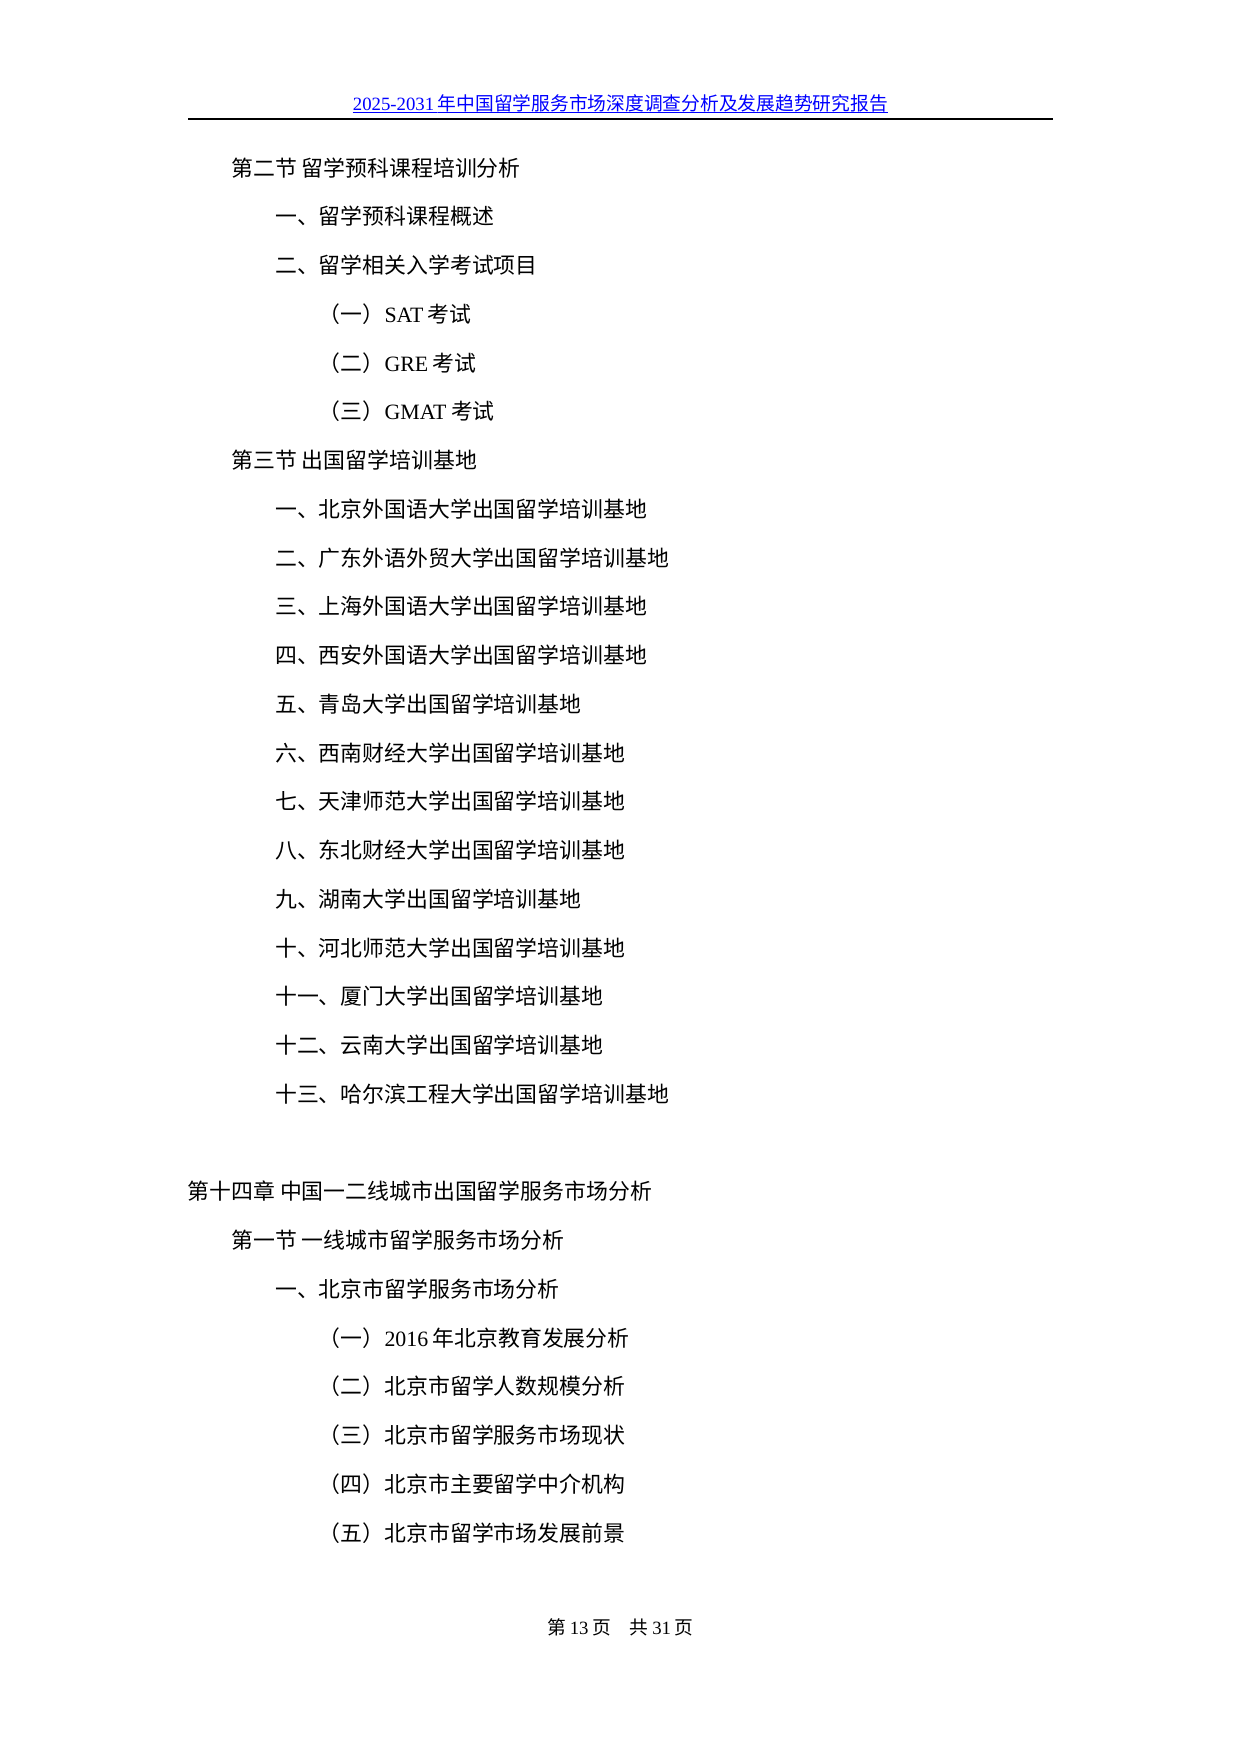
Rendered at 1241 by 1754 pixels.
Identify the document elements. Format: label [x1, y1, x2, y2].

text [187, 150, 1053, 1548]
